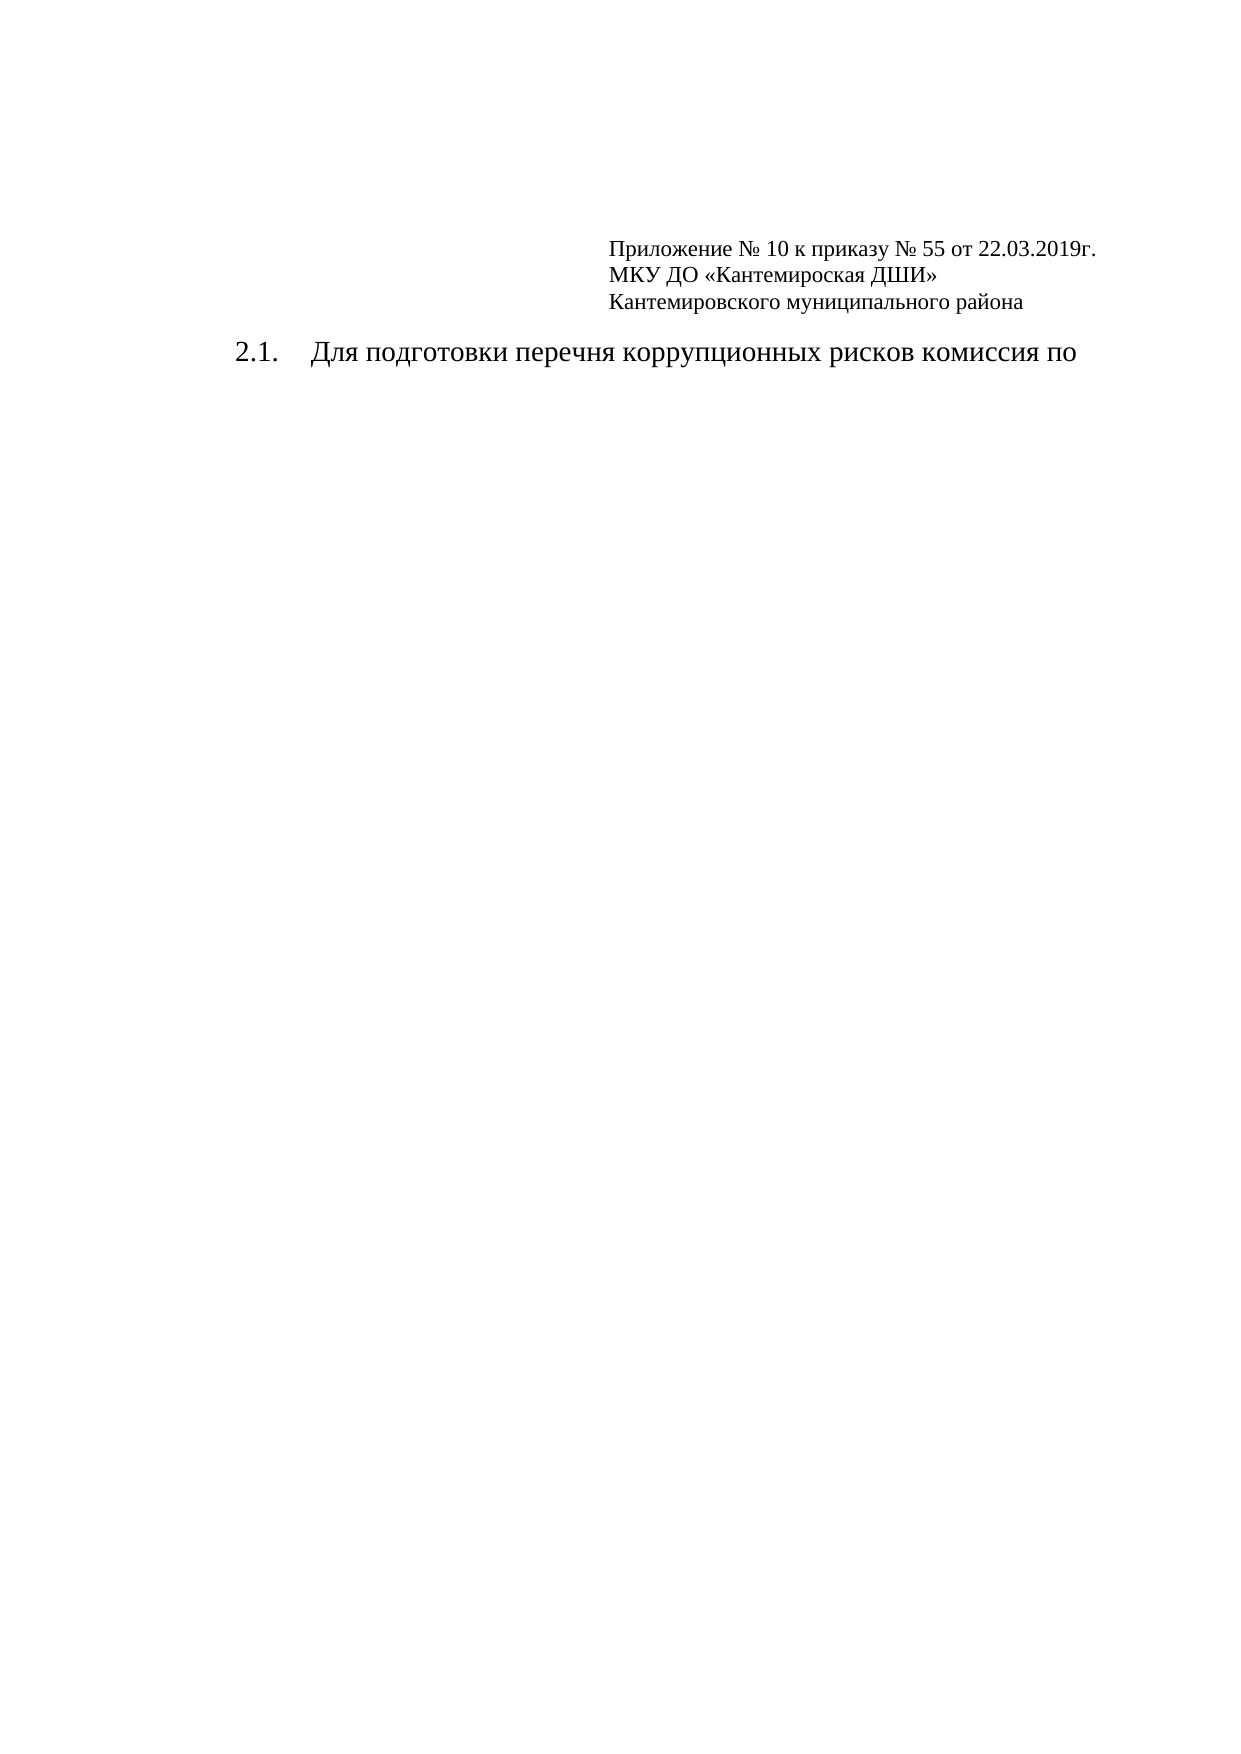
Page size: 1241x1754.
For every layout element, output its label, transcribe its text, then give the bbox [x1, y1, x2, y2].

list Для подготовки перечня коррупционных рисков комиссия по [235, 334, 1218, 368]
